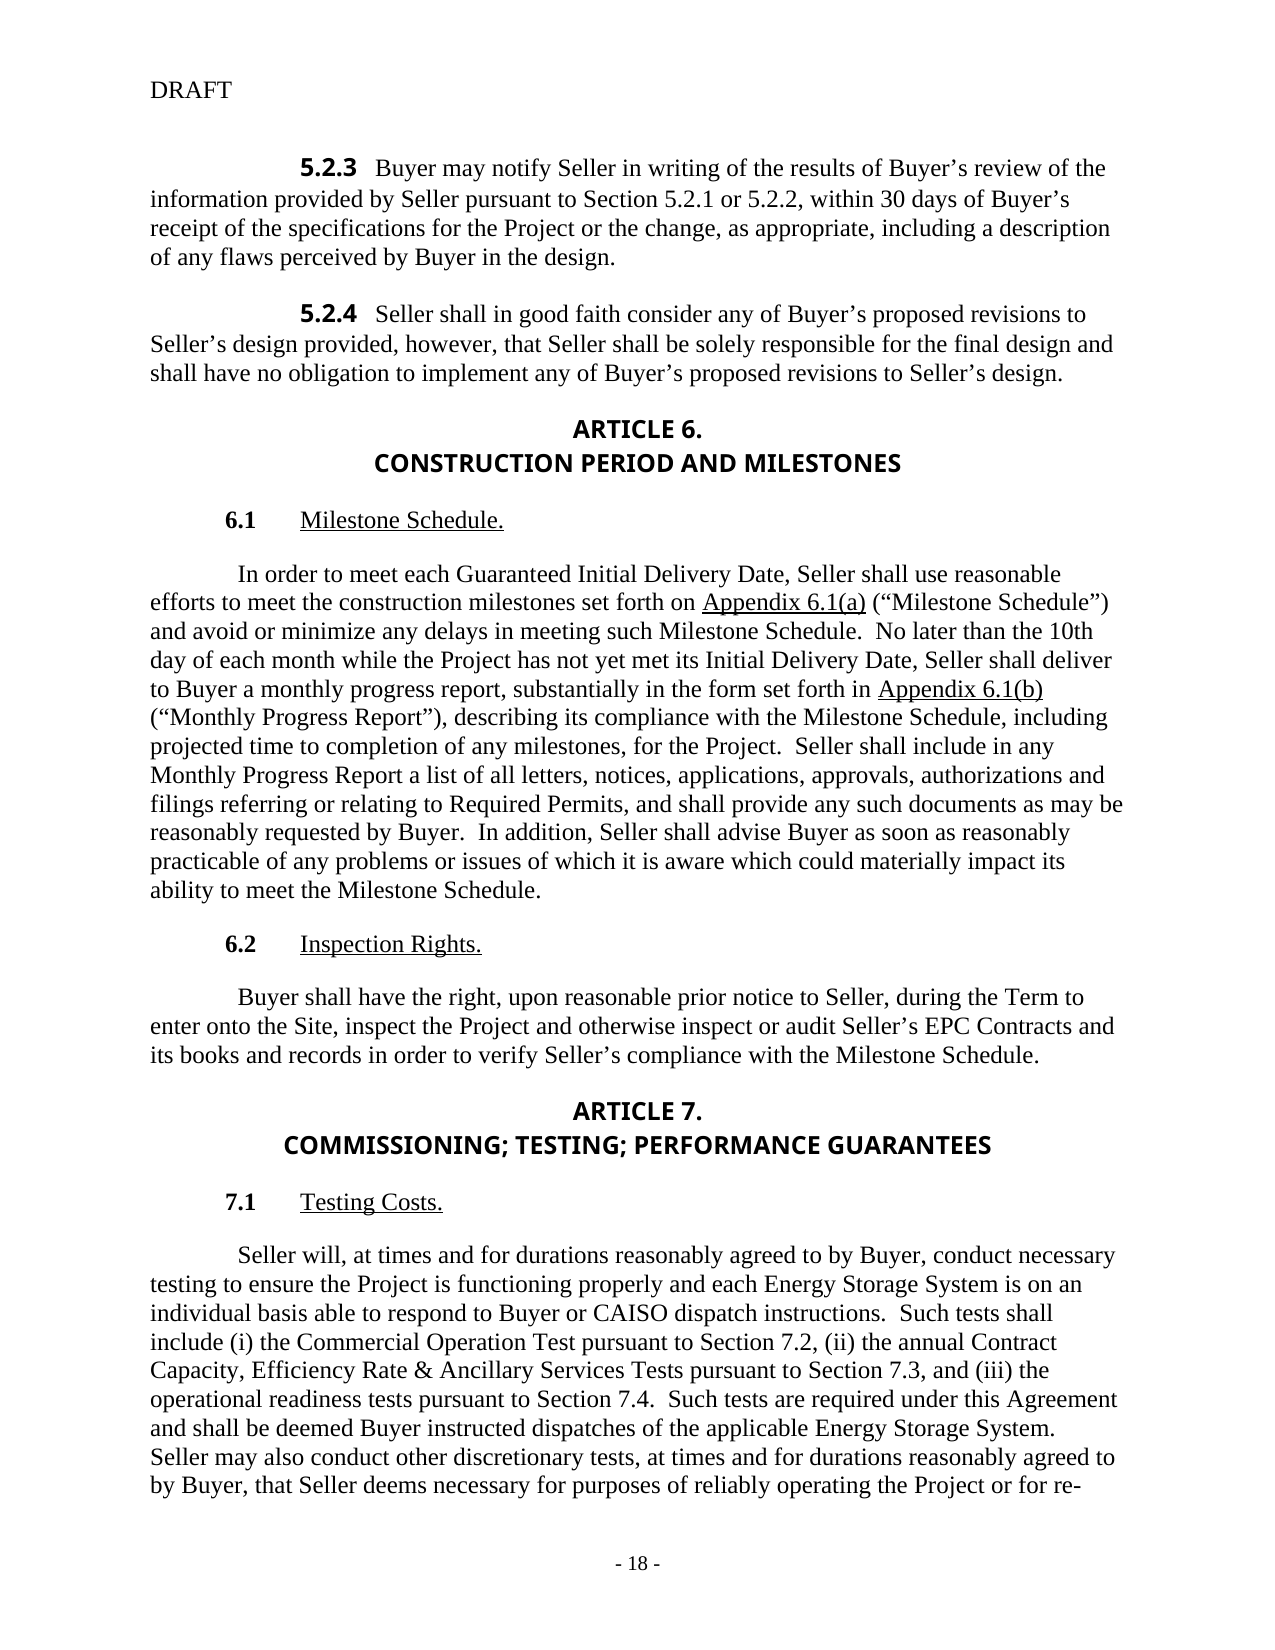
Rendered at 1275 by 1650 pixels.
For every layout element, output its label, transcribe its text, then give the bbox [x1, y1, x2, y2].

subtitle Inspection Rights. [150, 929, 1125, 957]
subtitle Testing Costs. [150, 1187, 1125, 1216]
subtitle CONSTRUCTION PERIOD AND MILESTONES [150, 412, 1125, 480]
text In order to meet each Guaranteed Initial Delivery Date, Seller shall use reasonable efforts to meet the construction milestones set forth on Appendix 6.1(a) (“Milestone Schedule”) and avoid or minimize any delays in meeting such Milestone Schedule. No later than the 10th day of each month while the Project has not yet met its Initial Delivery Date, Seller shall deliver to Buyer a monthly progress report, substantially in the form set forth in Appendix 6.1(b) (“Monthly Progress Report”), describing its compliance with the Milestone Schedule, including projected time to completion of any milestones, for the Project. Seller shall include in any Monthly Progress Report a list of all letters, notices, applications, approvals, authorizations and filings referring or relating to Required Permits, and shall provide any such documents as may be reasonably requested by Buyer. In addition, Seller shall advise Buyer as soon as reasonably practicable of any problems or issues of which it is aware which could materially impact its ability to meet the Milestone Schedule. [150, 559, 1125, 904]
subtitle Buyer may notify Seller in writing of the results of Buyer’s review of the information provided by Seller pursuant to Section 5.2.1 or 5.2.2, within 30 days of Buyer’s receipt of the specifications for the Project or the change, as appropriate, including a description of any flaws perceived by Buyer in the design. [150, 150, 1125, 270]
text Buyer shall have the right, upon reasonable prior notice to Seller, during the Term to enter onto the Site, inspect the Project and otherwise inspect or audit Seller’s EPC Contracts and its books and records in order to verify Seller’s compliance with the Milestone Schedule. [150, 982, 1125, 1069]
subtitle Seller shall in good faith consider any of Buyer’s proposed revisions to Seller’s design provided, however, that Seller shall be solely responsible for the final design and shall have no obligation to implement any of Buyer’s proposed revisions to Seller’s design. [150, 295, 1125, 387]
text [150, 1241, 1125, 1499]
subtitle COMMISSIONING; TESTING; PERFORMANCE GUARANTEES [150, 1094, 1125, 1162]
subtitle Milestone Schedule. [150, 505, 1125, 534]
